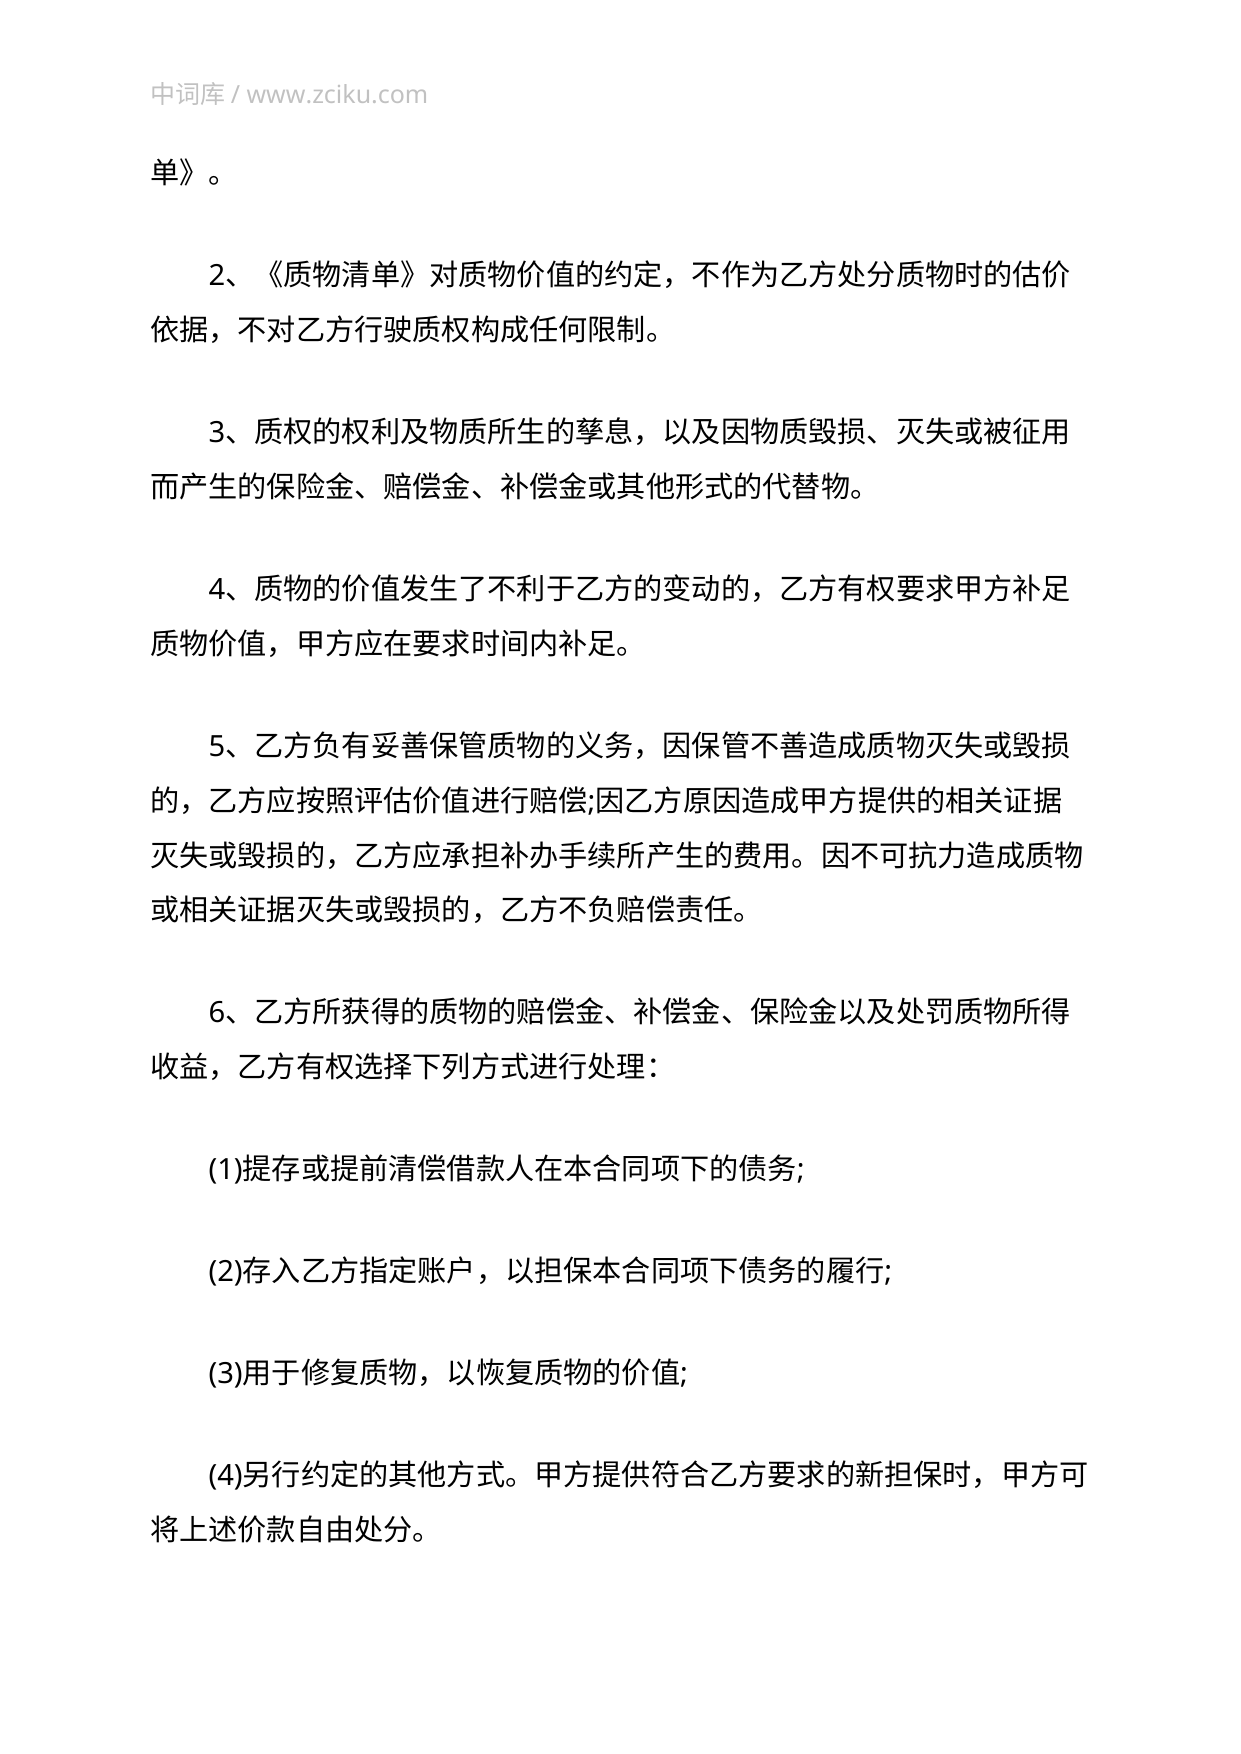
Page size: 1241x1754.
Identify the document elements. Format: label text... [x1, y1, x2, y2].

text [150, 150, 1090, 192]
text 5、乙方负有妥善保管质物的义务，因保管不善造成质物灭失或毁损的，乙方应按照评估价值进行赔偿;因乙方原因造成甲方提供的相关证据灭失或毁损的，乙方应承担补办手续所产生的费用。因不可抗力造成质物或相关证据灭失或毁损的，乙方不负赔偿责任。 [150, 722, 1090, 929]
text 6、乙方所获得的质物的赔偿金、补偿金、保险金以及处罚质物所得收益，乙方有权选择下列方式进行处理： [150, 989, 1090, 1086]
text (1)提存或提前清偿借款人在本合同项下的债务; [150, 1146, 1090, 1188]
text 4、质物的价值发生了不利于乙方的变动的，乙方有权要求甲方补足质物价值，甲方应在要求时间内补足。 [150, 565, 1090, 663]
text (3)用于修复质物，以恢复质物的价值; [150, 1349, 1090, 1392]
text (4)另行约定的其他方式。甲方提供符合乙方要求的新担保时，甲方可将上述价款自由处分。 [150, 1451, 1090, 1549]
text 2、《质物清单》对质物价值的约定，不作为乙方处分质物时的估价依据，不对乙方行驶质权构成任何限制。 [150, 252, 1090, 349]
text (2)存入乙方指定账户，以担保本合同项下债务的履行; [150, 1247, 1090, 1290]
text 3、质权的权利及物质所生的孳息，以及因物质毁损、灭失或被征用而产生的保险金、赔偿金、补偿金或其他形式的代替物。 [150, 408, 1090, 506]
